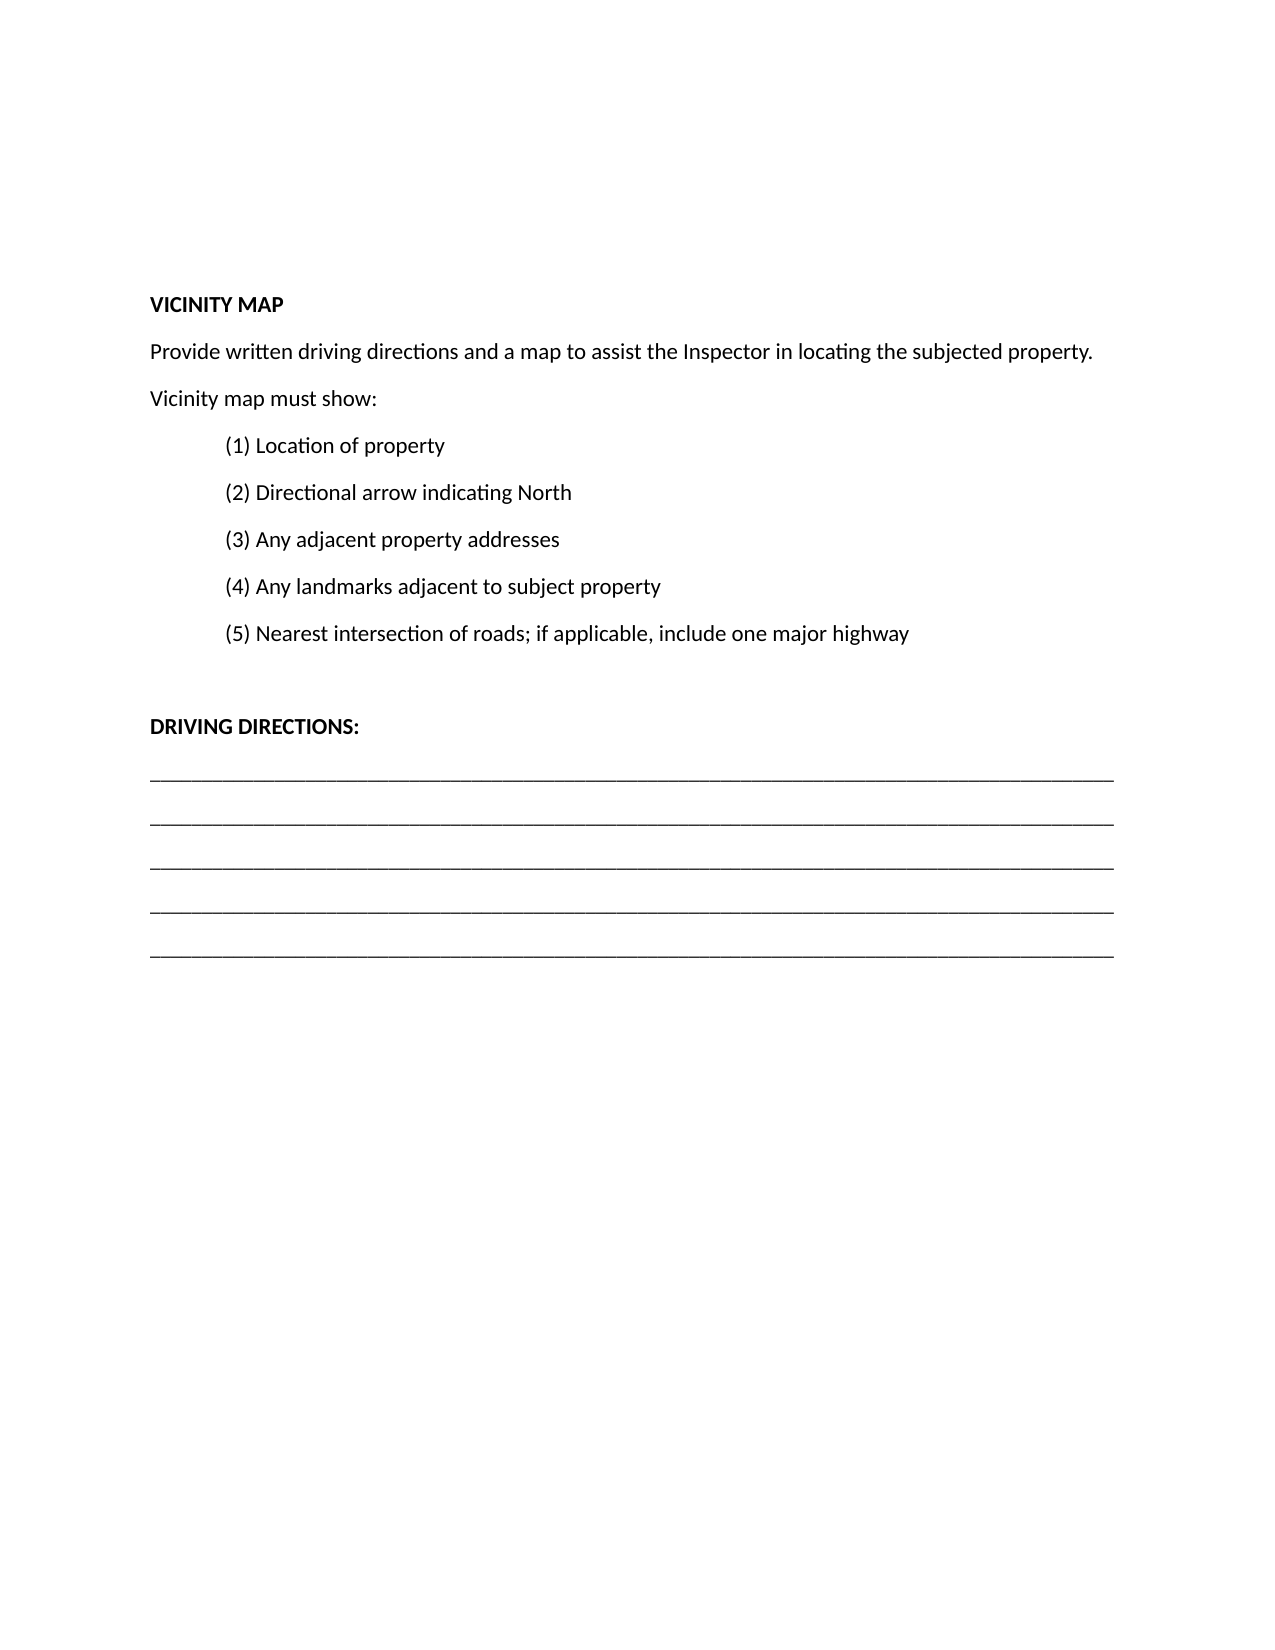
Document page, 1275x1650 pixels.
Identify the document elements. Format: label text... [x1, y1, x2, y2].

text (5) Nearest intersection of roads; if applicable, include one major highway [225, 619, 1125, 647]
text Provide written driving directions and a map to assist the Inspector in locating the subjected property. [150, 337, 1125, 366]
text (2) Directional arrow indicating North [225, 478, 1125, 506]
text (4) Any landmarks adjacent to subject property [225, 572, 1125, 600]
text _____________________________________________________________________________________________ [150, 892, 1125, 917]
text Vicinity map must show: [150, 384, 1125, 412]
text DRIVING DIRECTIONS: [150, 712, 1125, 741]
text _____________________________________________________________________________________________ [150, 936, 1125, 961]
text VICINITY MAP [150, 291, 1125, 319]
text _____________________________________________________________________________________________ [150, 759, 1125, 785]
text (1) Location of property [150, 431, 1125, 459]
text _____________________________________________________________________________________________ [150, 847, 1125, 873]
text (3) Any adjacent property addresses [225, 525, 1125, 553]
text _____________________________________________________________________________________________ [150, 803, 1125, 829]
